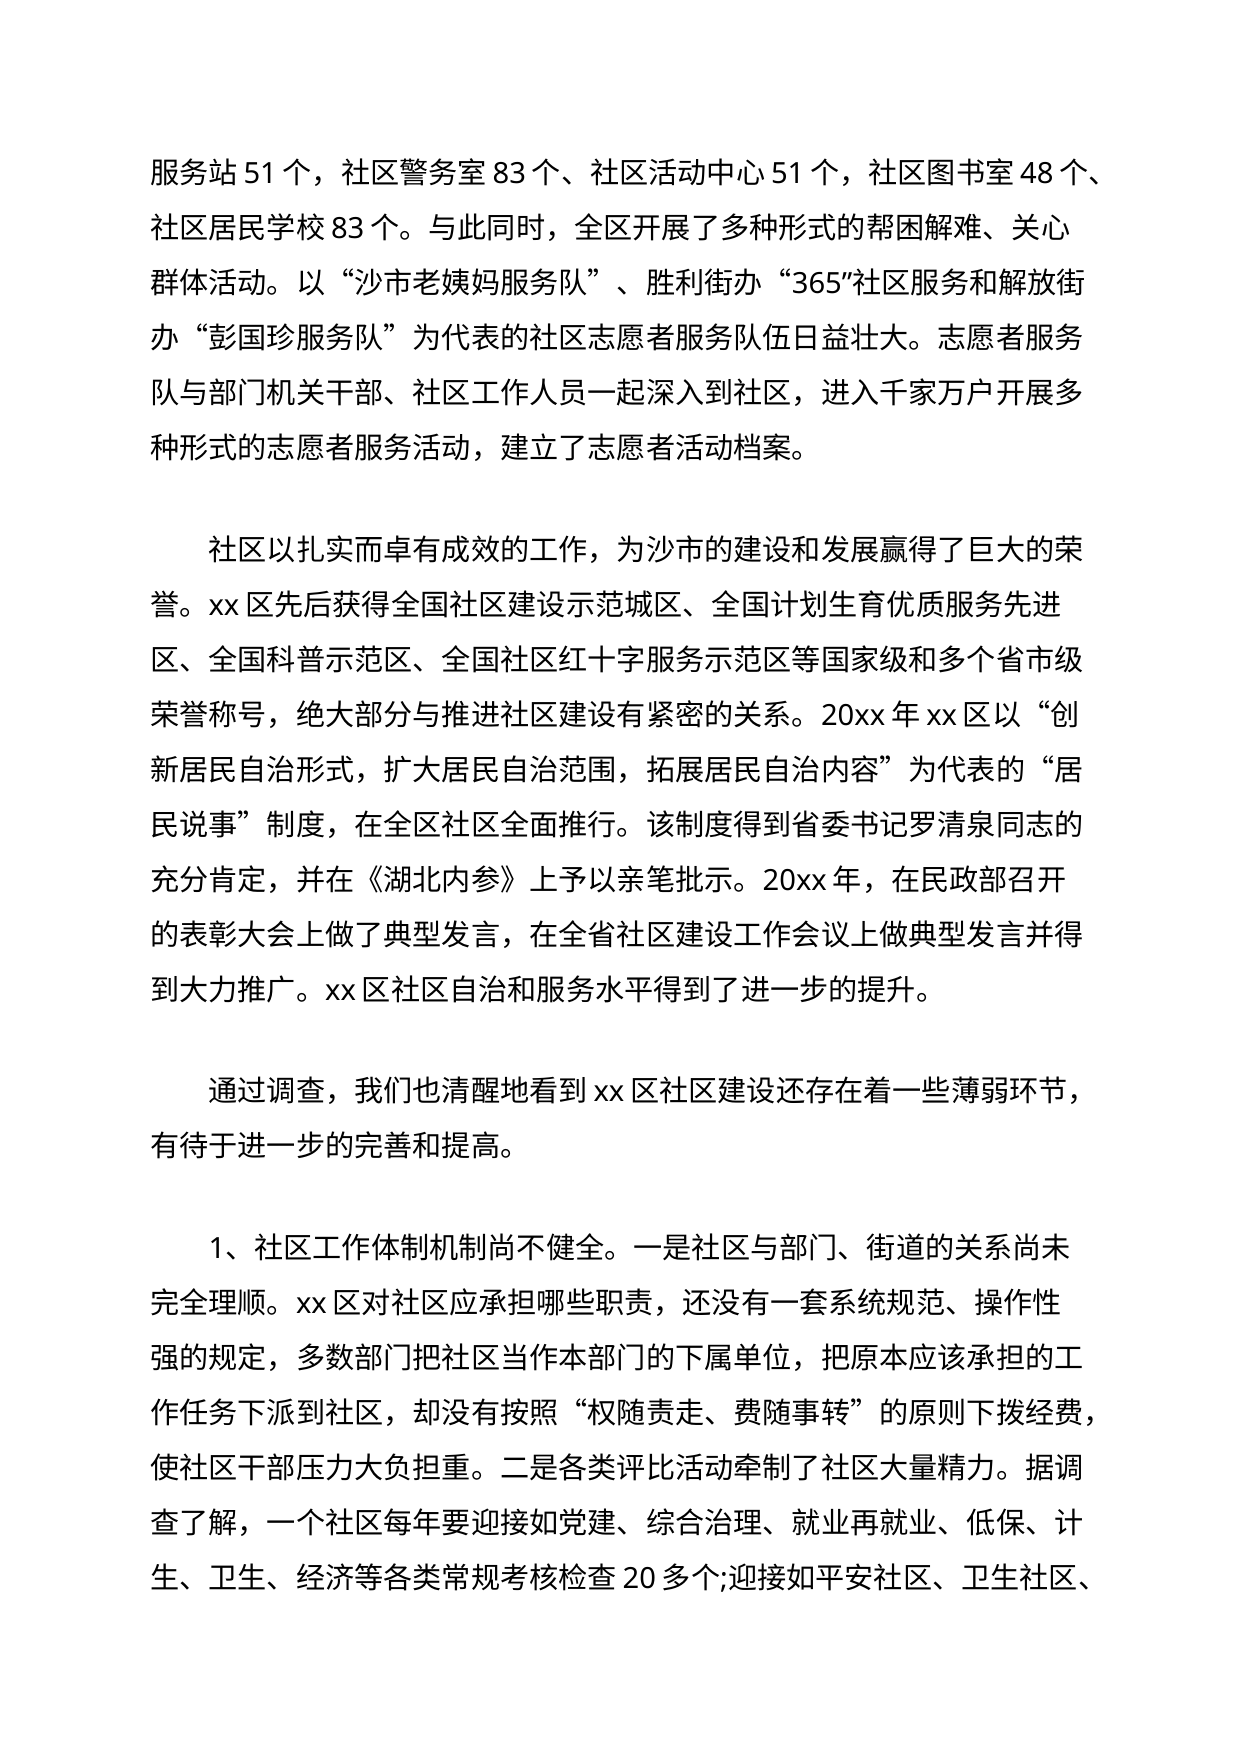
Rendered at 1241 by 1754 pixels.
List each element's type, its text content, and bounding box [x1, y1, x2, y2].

text 社区以扎实而卓有成效的工作，为沙市的建设和发展赢得了巨大的荣誉。xx区先后获得全国社区建设示范城区、全国计划生育优质服务先进区、全国科普示范区、全国社区红十字服务示范区等国家级和多个省市级荣誉称号，绝大部分与推进社区建设有紧密的关系。20xx年xx区以“创新居民自治形式，扩大居民自治范围，拓展居民自治内容”为代表的“居民说事”制度，在全区社区全面推行。该制度得到省委书记罗清泉同志的充分肯定，并在《湖北内参》上予以亲笔批示。20xx年，在民政部召开的表彰大会上做了典型发言，在全省社区建设工作会议上做典型发言并得到大力推广。xx区社区自治和服务水平得到了进一步的提升。 [150, 527, 1090, 1008]
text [150, 1225, 1090, 1597]
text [150, 150, 1090, 467]
text 通过调查，我们也清醒地看到xx区社区建设还存在着一些薄弱环节，有待于进一步的完善和提高。 [150, 1068, 1090, 1165]
